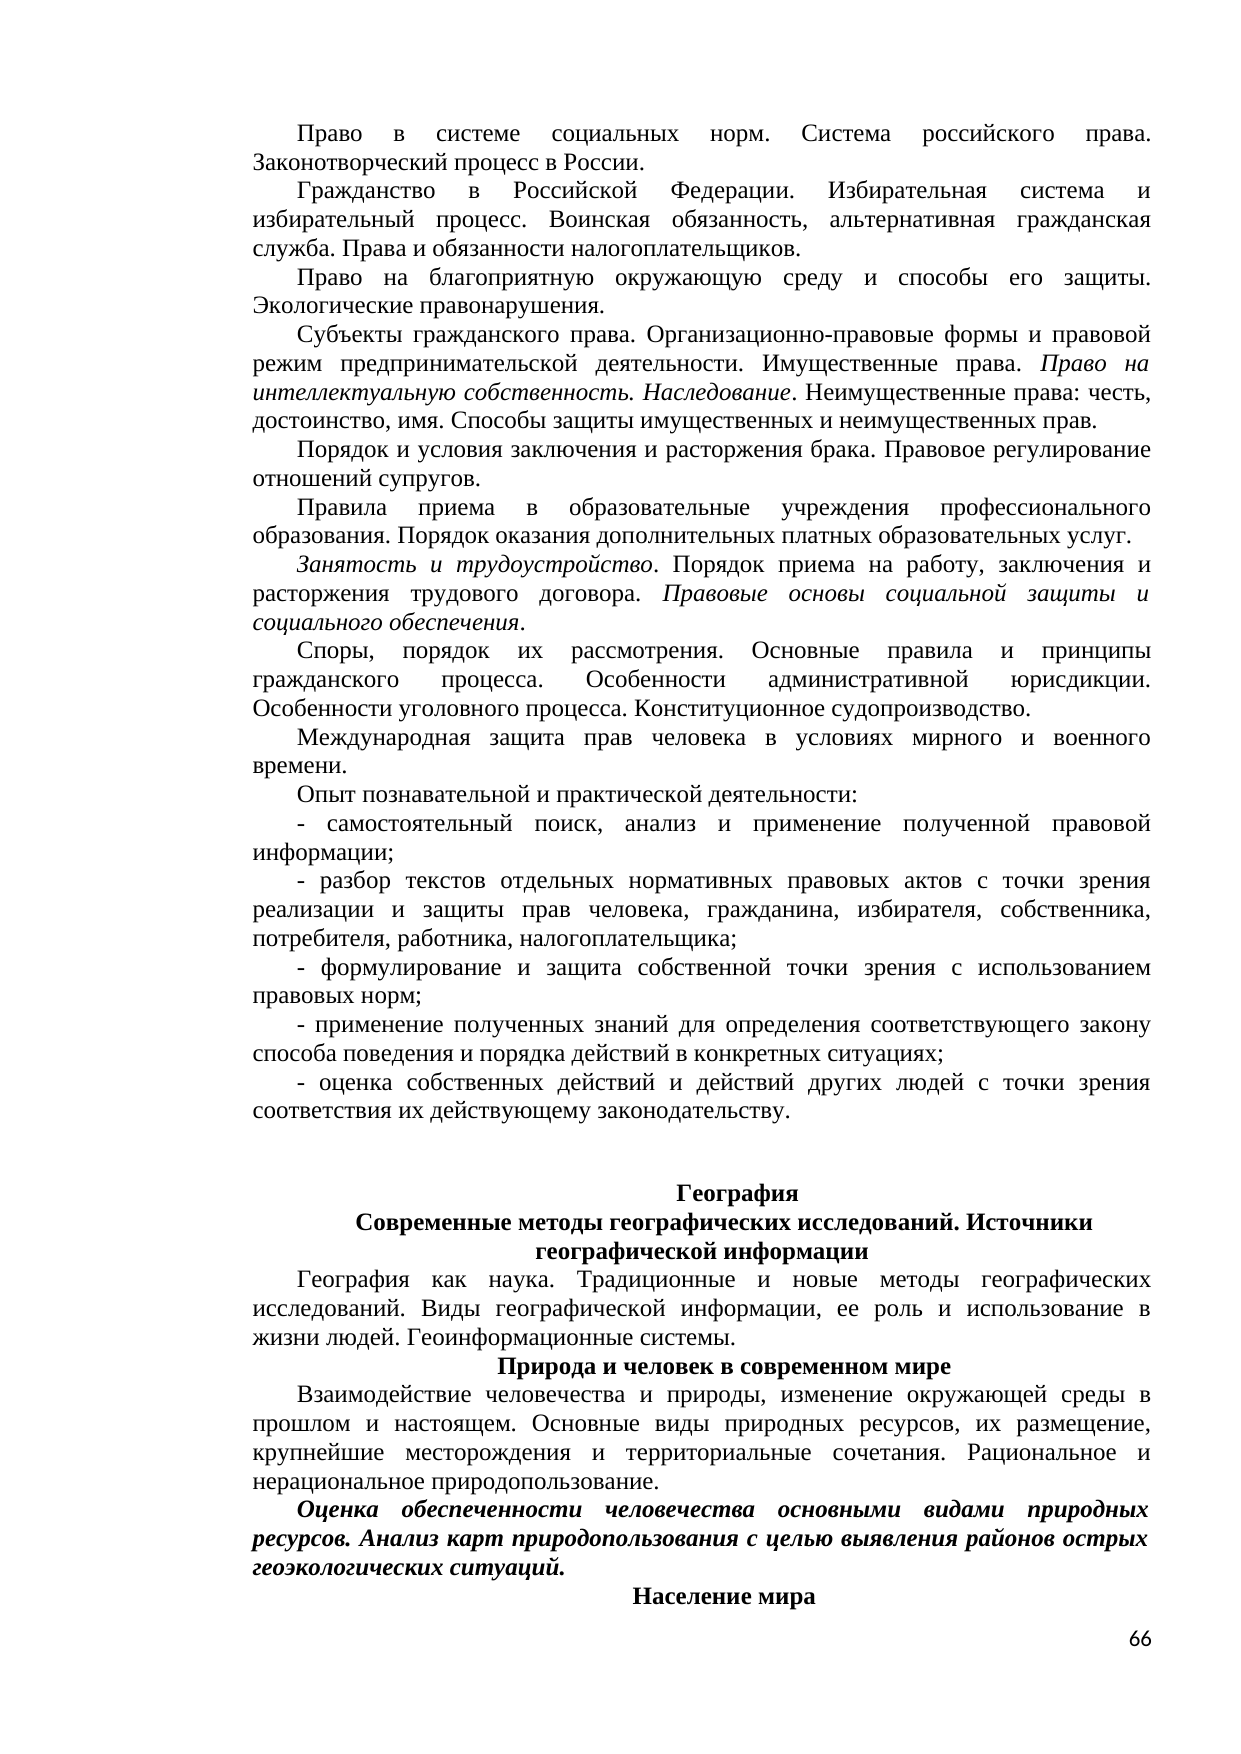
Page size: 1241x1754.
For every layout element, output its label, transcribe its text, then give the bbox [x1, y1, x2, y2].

text Споры, порядок их рассмотрения. Основные правила и принципы гражданского процесса. Особенности административной юрисдикции. Особенности уголовного процесса. Конституционное судопроизводство. [252, 636, 1152, 722]
text Субъекты гражданского права. Организационно-правовые формы и правовой режим предпринимательской деятельности. Имущественные права. Право на интеллектуальную собственность. Наследование. Неимущественные права: честь, достоинство, имя. Способы защиты имущественных и неимущественных прав. [252, 319, 1152, 434]
text Гражданство в Российской Федерации. Избирательная система и избирательный процесс. Воинская обязанность, альтернативная гражданская служба. Права и обязанности налогоплательщиков. [252, 176, 1152, 262]
text Население мира [252, 1581, 1152, 1609]
text - формулирование и защита собственной точки зрения с использованием правовых норм; [252, 952, 1152, 1009]
text - самостоятельный поиск, анализ и применение полученной правовой информации; [252, 808, 1152, 866]
text - оценка собственных действий и действий других людей с точки зрения соответствия их действующему законодательству. [252, 1067, 1152, 1124]
text Оценка обеспеченности человечества основными видами природных ресурсов. Анализ карт природопользования с целью выявления районов острых геоэкологических ситуаций. [252, 1494, 1152, 1581]
text - применение полученных знаний для определения соответствующего закону способа поведения и порядка действий в конкретных ситуациях; [252, 1009, 1152, 1067]
text Занятость и трудоустройство. Порядок приема на работу, заключения и расторжения трудового договора. Правовые основы социальной защиты и социального обеспечения. [252, 549, 1152, 636]
text Взаимодействие человечества и природы, изменение окружающей среды в прошлом и настоящем. Основные виды природных ресурсов, их размещение, крупнейшие месторождения и территориальные сочетания. Рациональное и нерациональное природопользование. [252, 1379, 1152, 1494]
text География как наука. Традиционные и новые методы географических исследований. Виды географической информации, ее роль и использование в жизни людей. Геоинформационные системы. [252, 1264, 1152, 1351]
text Опыт познавательной и практической деятельности: [252, 779, 1152, 808]
text Порядок и условия заключения и расторжения брака. Правовое регулирование отношений супругов. [252, 434, 1152, 492]
text Международная защита прав человека в условиях мирного и военного времени. [252, 722, 1152, 779]
text Природа и человек в современном мире [252, 1351, 1152, 1379]
text - разбор текстов отдельных нормативных правовых актов с точки зрения реализации и защиты прав человека, гражданина, избирателя, собственника, потребителя, работника, налогоплательщика; [252, 866, 1152, 952]
text География [323, 1178, 1152, 1207]
text Современные методы географических исследований. Источники географической информации [252, 1207, 1152, 1264]
text Правила приема в образовательные учреждения профессионального образования. Порядок оказания дополнительных платных образовательных услуг. [252, 492, 1152, 549]
text Право в системе социальных норм. Система российского права. Законотворческий процесс в России. [252, 118, 1152, 176]
text Право на благоприятную окружающую среду и способы его защиты. Экологические правонарушения. [252, 262, 1152, 319]
